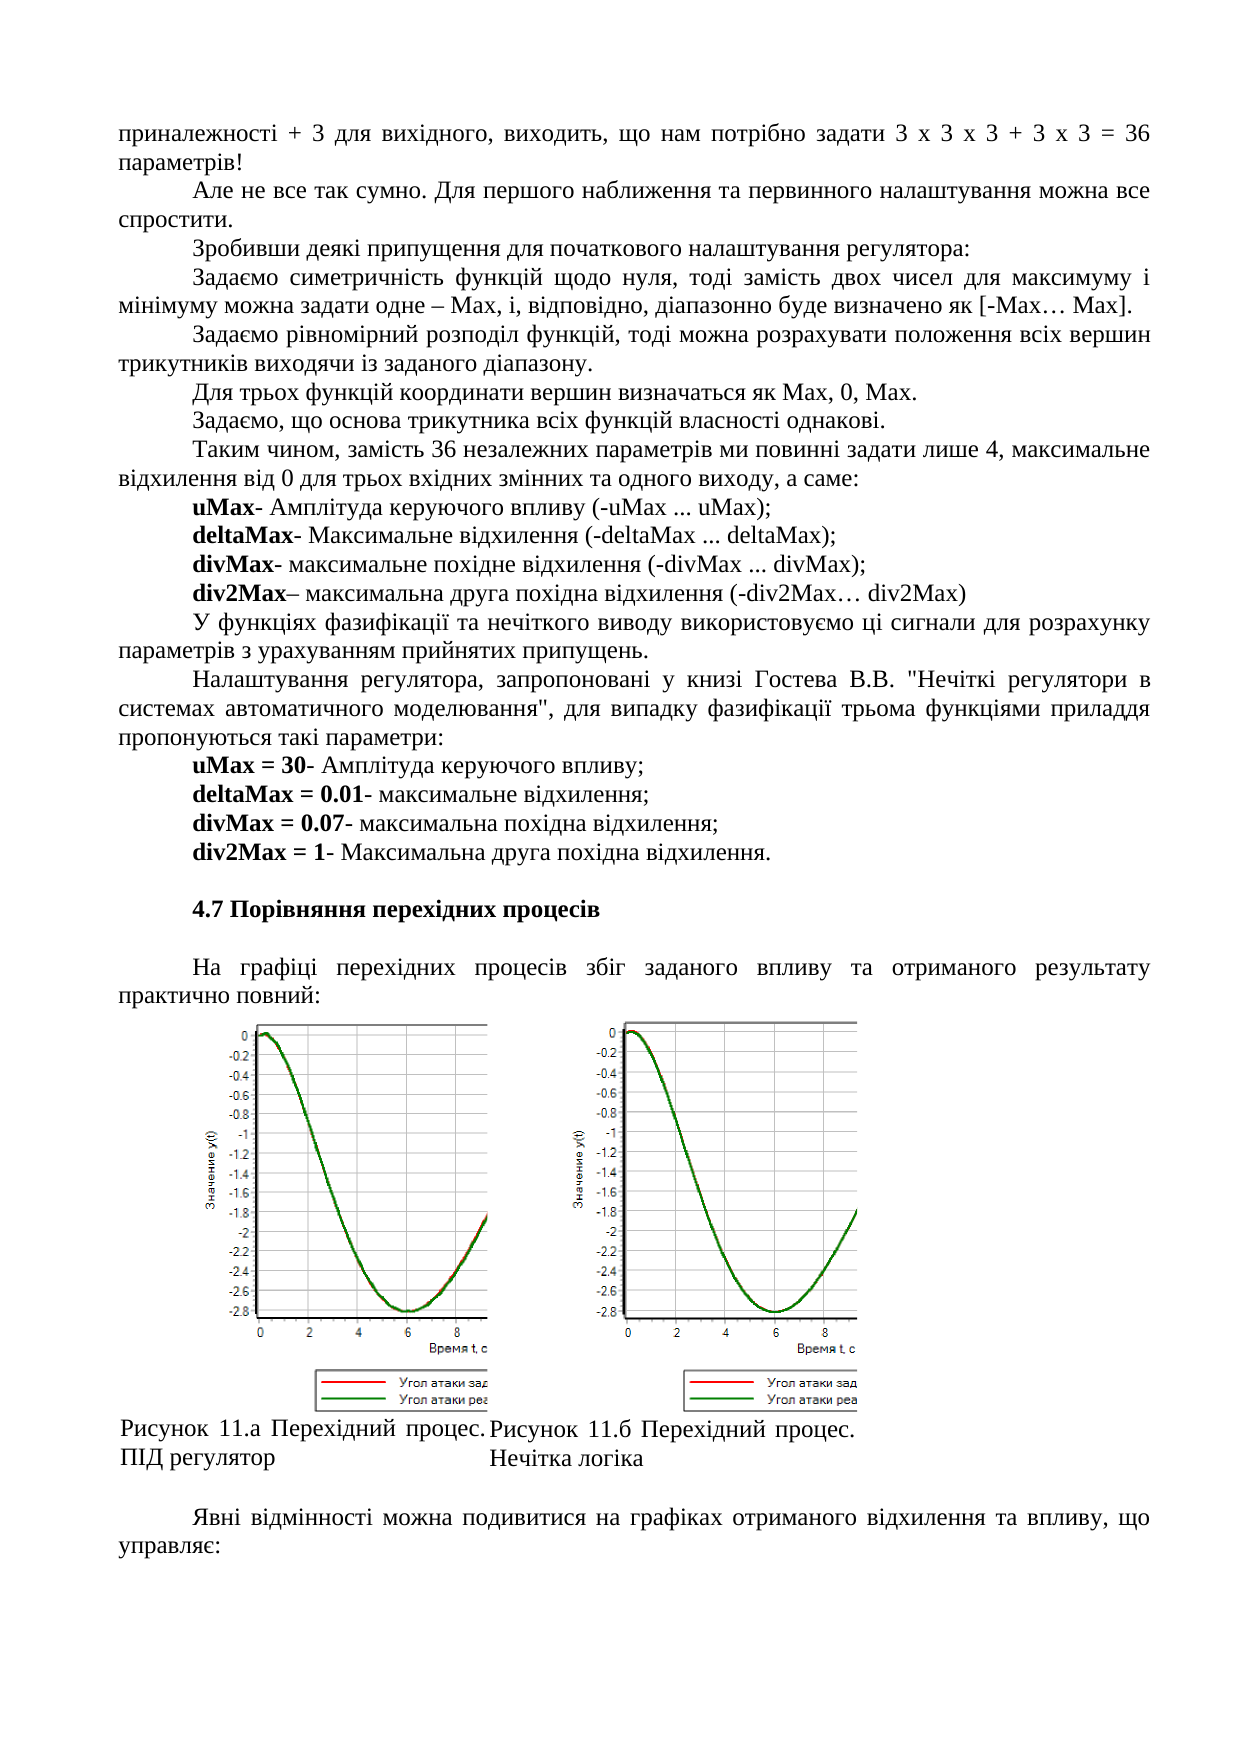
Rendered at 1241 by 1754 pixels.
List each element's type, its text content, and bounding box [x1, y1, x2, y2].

picture [563, 1011, 858, 1414]
text Для трьох функцій координати вершин визначаться як Max, 0, Max. [118, 377, 1152, 406]
text Таким чином, замість 36 незалежних параметрів ми повинні задати лише 4, максимальне відхилення від 0 для трьох вхідних змінних та одного виходу, а саме: [118, 434, 1152, 492]
text divMax = 0.07- максимальна похідна відхилення; [118, 808, 1152, 837]
text uMax = 30- Амплітуда керуючого впливу; [118, 751, 1152, 779]
text div2Max– максимальна друга похідна відхилення (-div2Max… div2Max) [118, 578, 1152, 607]
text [118, 118, 1152, 176]
text deltaMax = 0.01- максимальне відхилення; [118, 779, 1152, 808]
table_header Рисунок 11.б Перехідний процес. Нечітка логіка [488, 1009, 857, 1473]
text Явні відмінності можна подивитися на графіках отриманого відхилення та впливу, що управляє: [118, 1502, 1152, 1559]
text uMax- Амплітуда керуючого впливу (-uMax ... uMax); [118, 492, 1152, 521]
text Задаємо, що основа трикутника всіх функцій власності однакові. [118, 406, 1152, 434]
text У функціях фазифікації та нечіткого виводу використовуємо ці сигнали для розрахунку параметрів з урахуванням прийнятих припущень. [118, 607, 1152, 664]
text divMax- максимальне похідне відхилення (-divMax ... divMax); [118, 549, 1152, 578]
table_header Рисунок 11.а Перехідний процес. ПІД регулятор [118, 1009, 488, 1473]
text На графіці перехідних процесів збіг заданого впливу та отриманого результату практично повний: [118, 952, 1152, 1009]
text div2Max = 1- Максимальна друга похідна відхилення. [118, 837, 1152, 866]
text Зробивши деякі припущення для початкового налаштування регулятора: [118, 233, 1152, 262]
text Але не все так сумно. Для першого наближення та первинного налаштування можна все спростити. [118, 176, 1152, 233]
subtitle 4.7 Порівняння перехідних процесів [118, 894, 1152, 923]
text Налаштування регулятора, запропоновані у книзі Гостева В.В. "Нечіткі регулятори в системах автоматичного моделювання", для випадку фазифікації трьома функціями приладдя пропонуються такі параметри: [118, 664, 1152, 751]
text Задаємо симетричність функцій щодо нуля, тоді замість двох чисел для максимуму і мінімуму можна задати одне – Мах, і, відповідно, діапазонно буде визначено як [-Мах… Мах]. [118, 262, 1152, 319]
text Задаємо рівномірний розподіл функцій, тоді можна розрахувати положення всіх вершин трикутників виходячи із заданого діапазону. [118, 319, 1152, 377]
text deltaMax- Максимальне відхилення (-deltaMax ... deltaMax); [118, 521, 1152, 549]
picture [193, 1011, 488, 1414]
